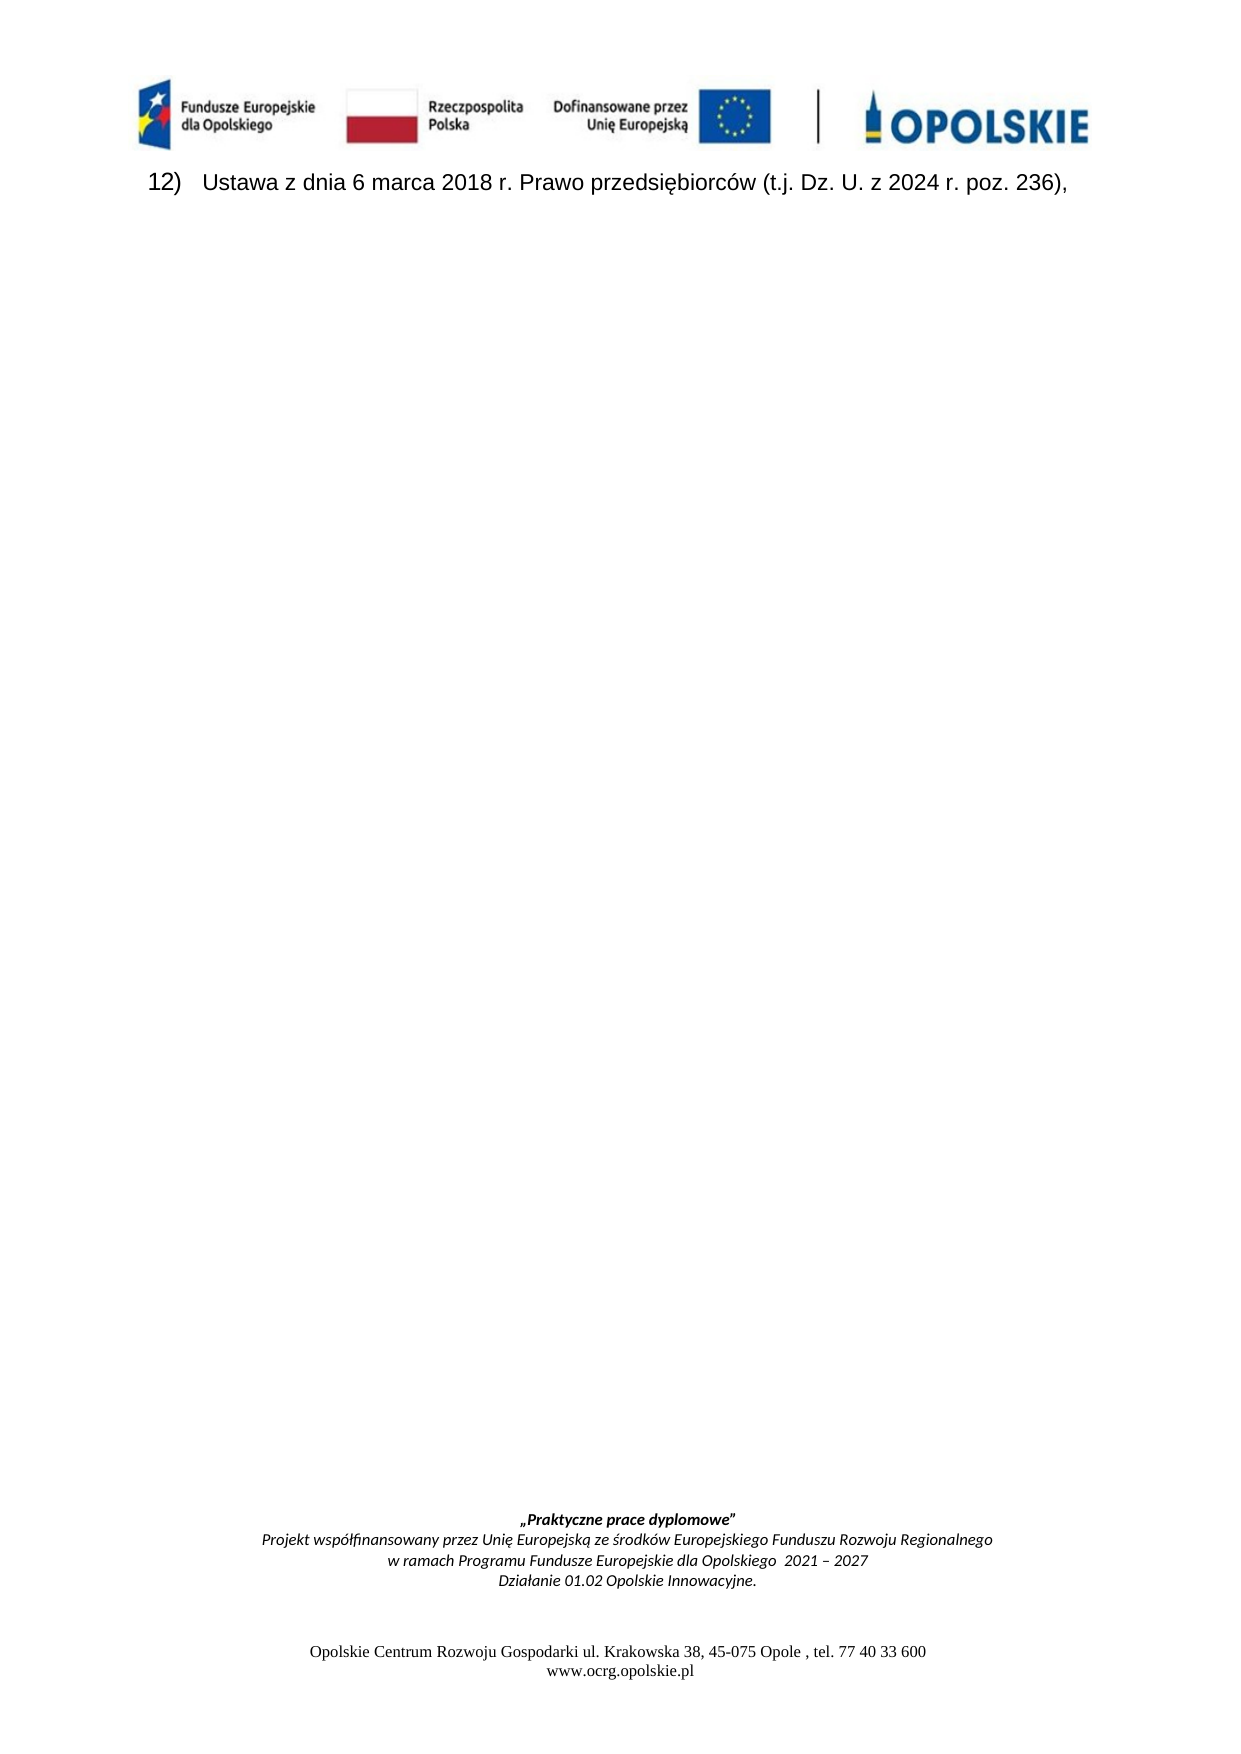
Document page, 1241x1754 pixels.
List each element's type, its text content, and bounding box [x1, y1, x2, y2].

picture [126, 75, 1092, 150]
list Ustawa z dnia 6 marca 2018 r. Prawo przedsiębiorców (t.j. Dz. U. z 2024 r. poz. 236), [147, 167, 1089, 195]
